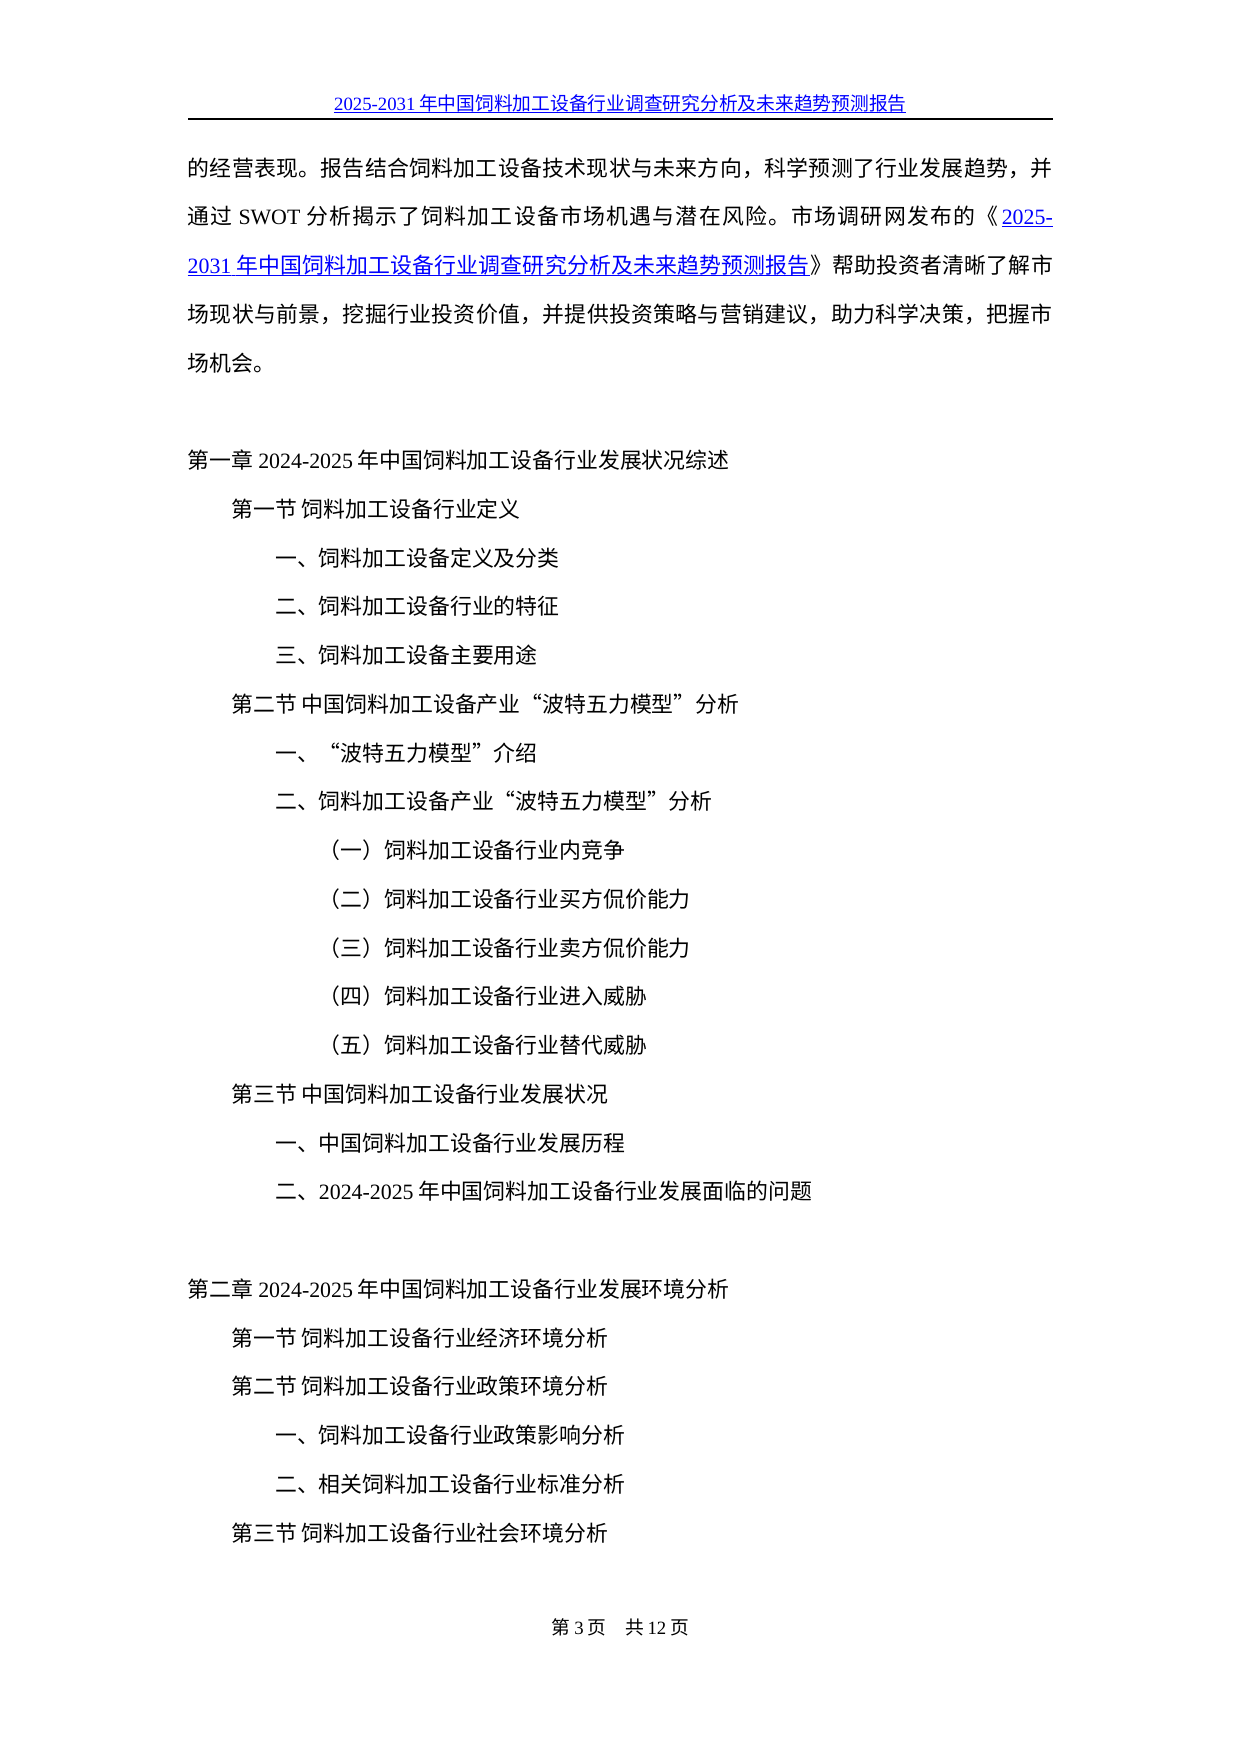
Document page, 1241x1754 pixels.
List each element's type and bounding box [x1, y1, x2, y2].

text [187, 150, 1053, 1548]
